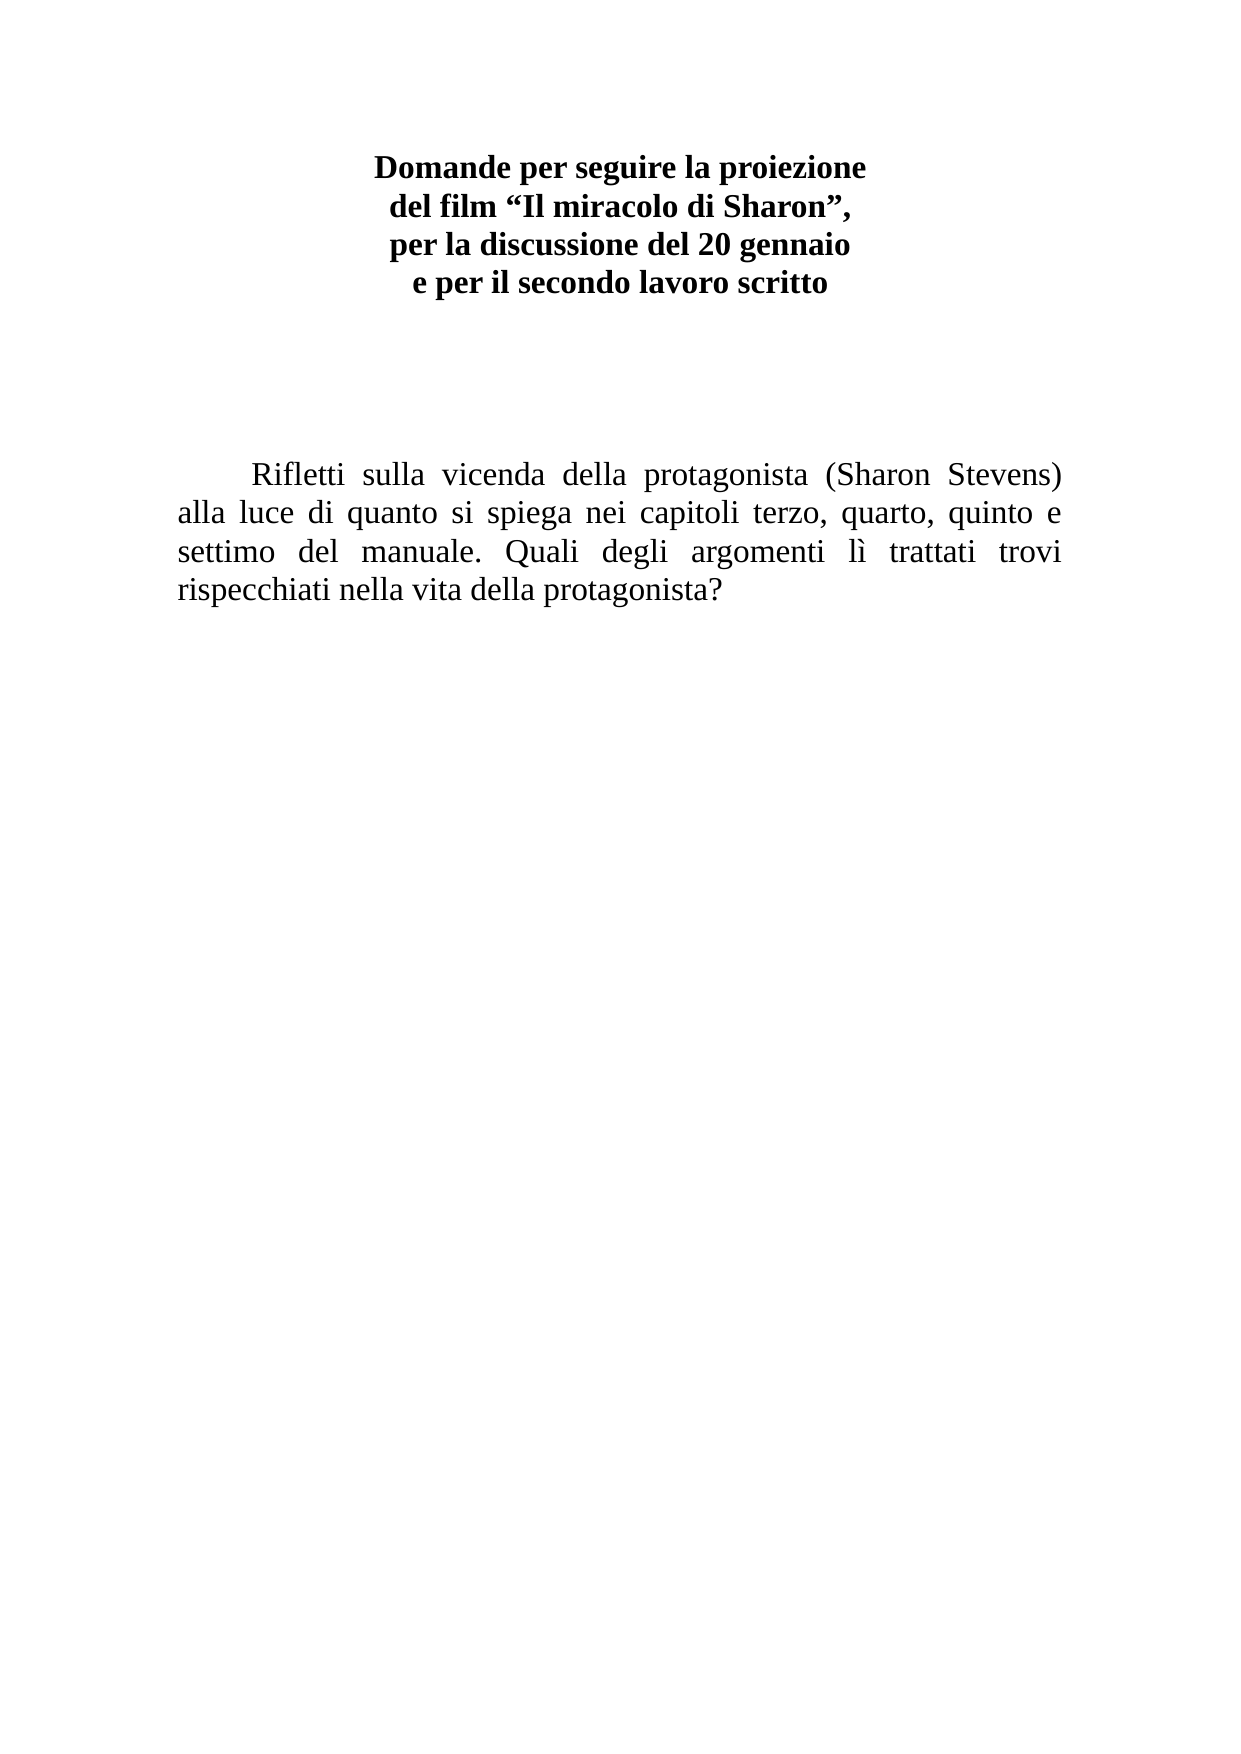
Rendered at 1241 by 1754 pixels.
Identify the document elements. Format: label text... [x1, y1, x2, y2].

text per la discussione del 20 gennaio [177, 224, 1063, 263]
text Domande per seguire la proiezione [177, 148, 1063, 186]
text Rifletti sulla vicenda della protagonista (Sharon Stevens) alla luce di quanto si spiega nei capitoli terzo, quarto, quinto e settimo del manuale. Quali degli argomenti lì trattati trovi rispecchiati nella vita della protagonista? [177, 454, 1063, 608]
text del film “Il miracolo di Sharon”, [177, 186, 1063, 224]
text e per il secondo lavoro scritto [177, 263, 1063, 301]
